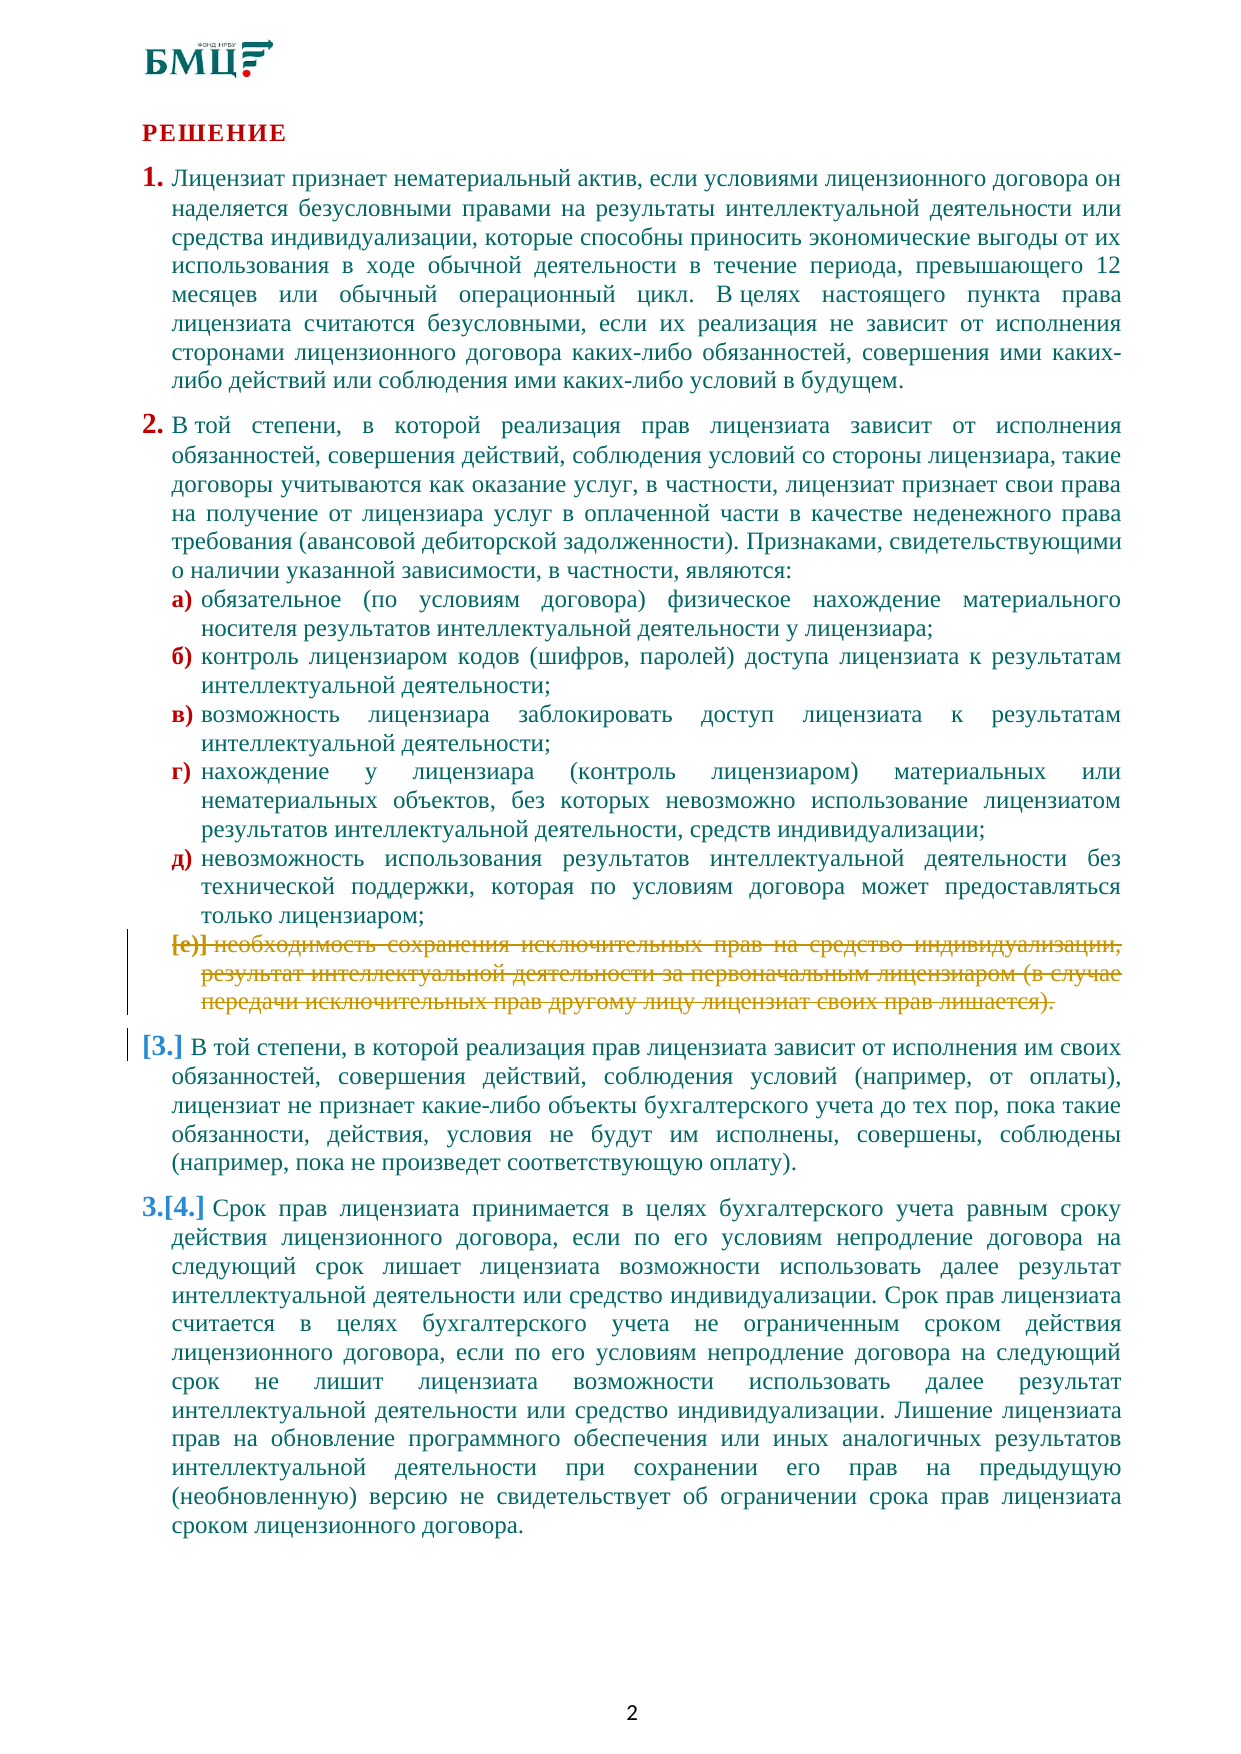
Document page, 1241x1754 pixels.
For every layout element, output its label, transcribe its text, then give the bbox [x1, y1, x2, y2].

list В той степени, в которой реализация прав лицензиата зависит от исполнения обязанностей, совершения действий, соблюдения условий со стороны лицензиара, такие договоры учитываются как оказание услуг, в частности, лицензиат признает свои права на получение от лицензиара услуг в оплаченной части в качестве неденежного права требования (авансовой дебиторской задолженности). Признаками, свидетельствующими о наличии указанной зависимости, в частности, являются: [142, 407, 1122, 584]
list Срок прав лицензиата принимается в целях бухгалтерского учета равным сроку действия лицензионного договора, если по его условиям непродление договора на следующий срок лишает лицензиата возможности использовать далее результат интеллектуальной деятельности или средство индивидуализации. Срок прав лицензиата считается в целях бухгалтерского учета не ограниченным сроком действия лицензионного договора, если по его условиям непродление договора на следующий срок не лишит лицензиата возможности использовать далее результат интеллектуальной деятельности или средство индивидуализации. Лишение лицензиата прав на обновление программного обеспечения или иных аналогичных результатов интеллектуальной деятельности при сохранении его прав на предыдущую (необновленную) версию не свидетельствует об ограничении срока прав лицензиата сроком лицензионного договора. [142, 1189, 1122, 1538]
list В той степени, в которой реализация прав лицензиата зависит от исполнения им своих обязанностей, совершения действий, соблюдения условий (например, от оплаты), лицензиат не признает какие-либо объекты бухгалтерского учета до тех пор, пока такие обязанности, действия, условия не будут им исполнены, совершены, соблюдены (например, пока не произведет соответствующую оплату). [142, 1028, 1122, 1176]
list нахождение у лицензиара (контроль лицензиаром) материальных или нематериальных объектов, без которых невозможно использование лицензиатом результатов интеллектуальной деятельности, средств индивидуализации; [171, 756, 1122, 843]
list обязательное (по условиям договора) физическое нахождение материального носителя результатов интеллектуальной деятельности у лицензиара; [171, 584, 1122, 641]
list возможность лицензиара заблокировать доступ лицензиата к результатам интеллектуальной деятельности; [171, 699, 1122, 756]
list контроль лицензиаром кодов (шифров, паролей) доступа лицензиата к результатам интеллектуальной деятельности; [171, 641, 1122, 699]
picture [141, 32, 273, 80]
list невозможность использования результатов интеллектуальной деятельности без технической поддержки, которая по условиям договора может предоставляться только лицензиаром; [171, 843, 1122, 929]
list Лицензиат признает нематериальный актив, если условиями лицензионного договора он наделяется безусловными правами на результаты интеллектуальной деятельности или средства индивидуализации, которые способны приносить экономические выгоды от их использования в ходе обычной деятельности в течение периода, превышающего 12 месяцев или обычный операционный цикл. В целях настоящего пункта права лицензиата считаются безусловными, если их реализация не зависит от исполнения сторонами лицензионного договора каких-либо обязанностей, совершения ими каких-либо действий или соблюдения ими каких-либо условий в будущем. [142, 159, 1122, 394]
text РЕШЕНИЕ [142, 118, 1122, 147]
